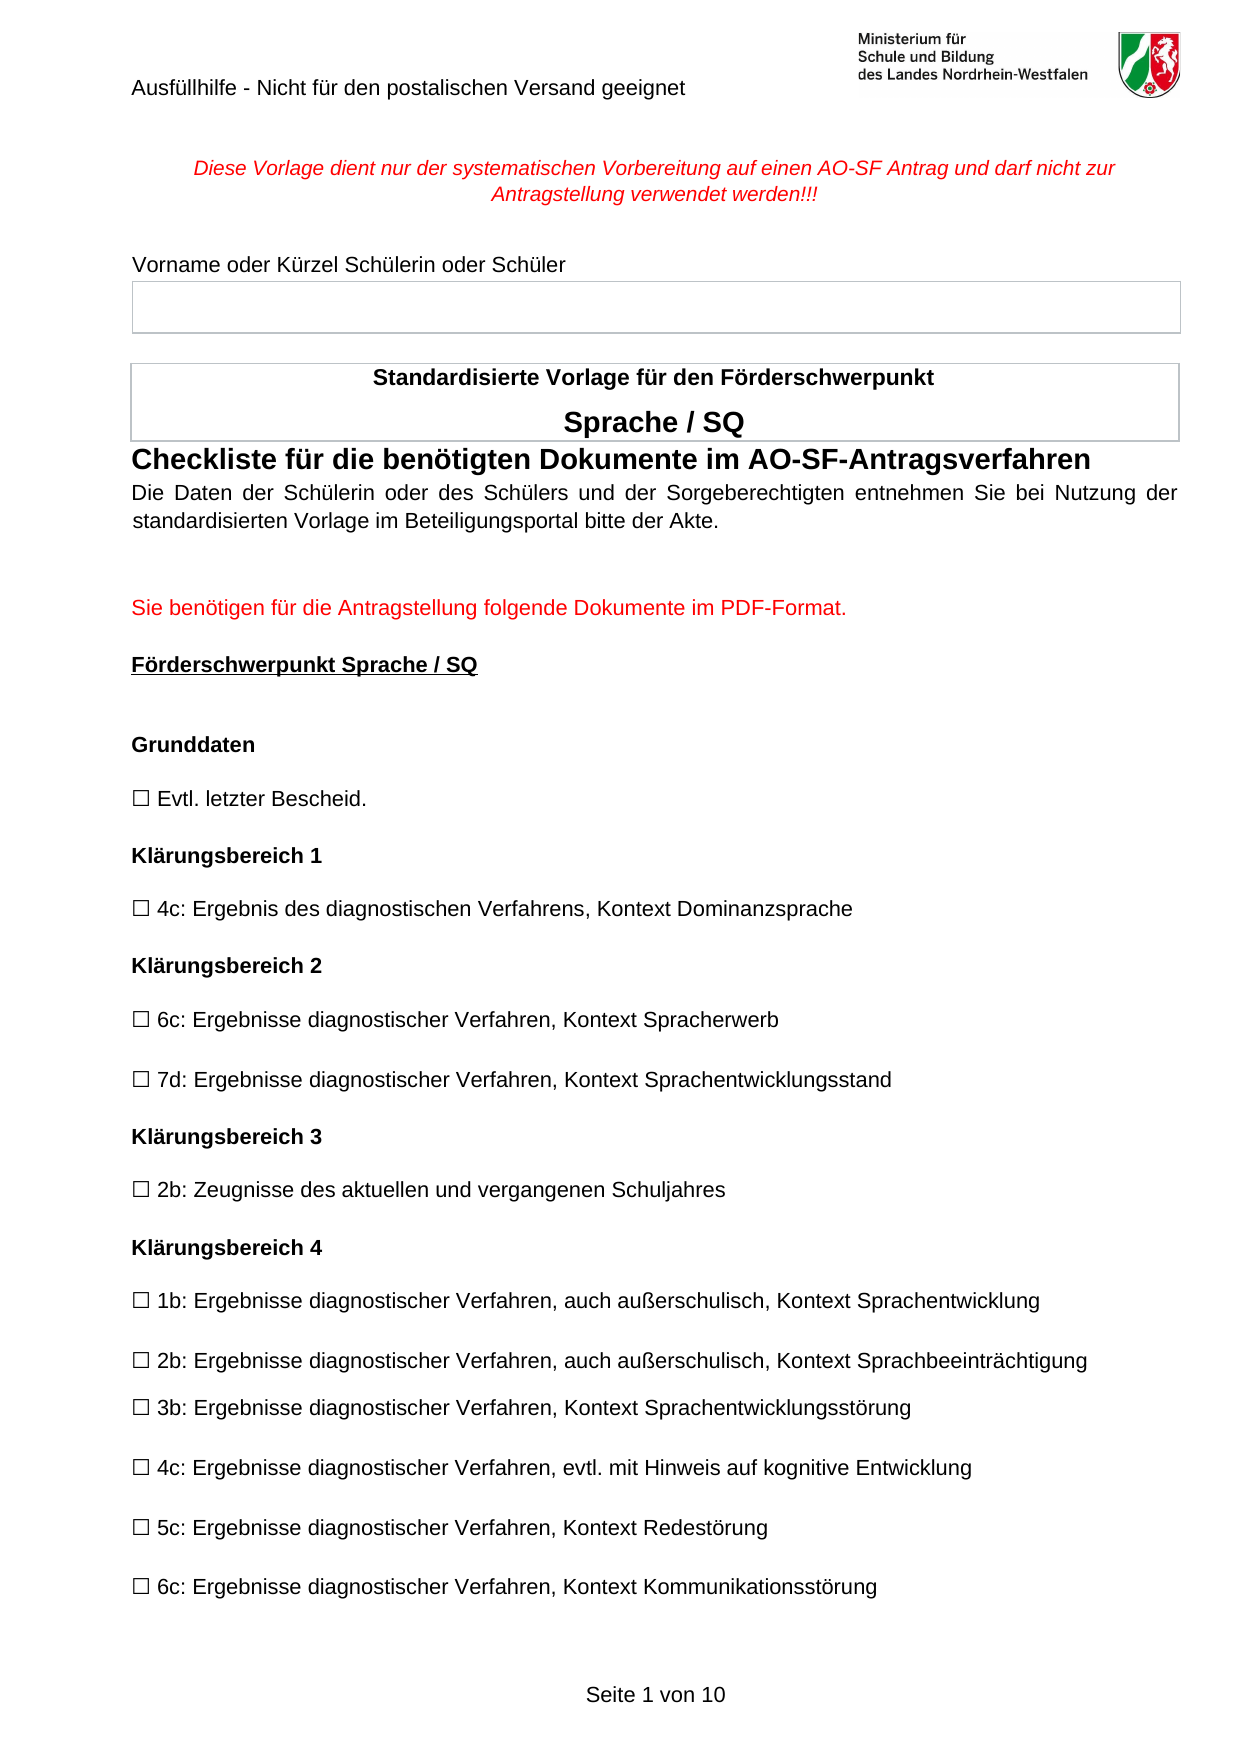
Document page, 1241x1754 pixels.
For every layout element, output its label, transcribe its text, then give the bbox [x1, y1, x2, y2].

text 7d: Ergebnisse diagnostischer Verfahren, Kontext Sprachentwicklungsstand [131, 1064, 1180, 1094]
text Diese Vorlage dient nur der systematischen Vorbereitung auf einen AO-SF Antrag und darf nicht zur Antragstellung verwendet werden!!! [131, 156, 1180, 206]
text Grunddaten [131, 732, 1180, 757]
text 6c: Ergebnisse diagnostischer Verfahren, Kontext Kommunikationsstörung [131, 1571, 1180, 1601]
text Klärungsbereich 1 [131, 843, 1180, 868]
text Checkliste für die benötigten Dokumente im AO-SF-Antragsverfahren [131, 442, 1180, 475]
text 5c: Ergebnisse diagnostischer Verfahren, Kontext Redestörung [131, 1511, 1180, 1541]
text 4c: Ergebnisse diagnostischer Verfahren, evtl. mit Hinweis auf kognitive Entwicklung [131, 1452, 1180, 1481]
text 1b: Ergebnisse diagnostischer Verfahren, auch außerschulisch, Kontext Sprachentwicklung [131, 1285, 1180, 1315]
text Sie benötigen für die Antragstellung folgende Dokumente im PDF-Format. [131, 594, 1180, 620]
text 2b: Zeugnisse des aktuellen und vergangenen Schuljahres [131, 1174, 1180, 1204]
text 4c: Ergebnis des diagnostischen Verfahrens, Kontext Dominanzsprache [131, 893, 1180, 923]
text Klärungsbereich 4 [131, 1234, 1180, 1259]
table_header Standardisierte Vorlage für den Förderschwerpunkt Sprache / SQ [132, 364, 1178, 440]
text 3b: Ergebnisse diagnostischer Verfahren, Kontext Sprachentwicklungsstörung [131, 1392, 1180, 1421]
text Die Daten der Schülerin oder des Schülers und der Sorgeberechtigten entnehmen Sie bei Nutzung der standardisierten Vorlage im Beteiligungsportal bitte der Akte. [131, 480, 1180, 533]
text Klärungsbereich 2 [131, 953, 1180, 978]
text Evtl. letzter Bescheid. [131, 783, 1180, 812]
text Klärungsbereich 3 [131, 1124, 1180, 1149]
text Vorname oder Kürzel Schülerin oder Schüler [132, 252, 1178, 277]
picture [858, 32, 1181, 98]
text 2b: Ergebnisse diagnostischer Verfahren, auch außerschulisch, Kontext Sprachbeeinträchtigung [131, 1345, 1180, 1375]
table_header [133, 282, 1180, 332]
text 6c: Ergebnisse diagnostischer Verfahren, Kontext Spracherwerb [131, 1004, 1180, 1034]
text Förderschwerpunkt Sprache / SQ [131, 652, 1180, 677]
